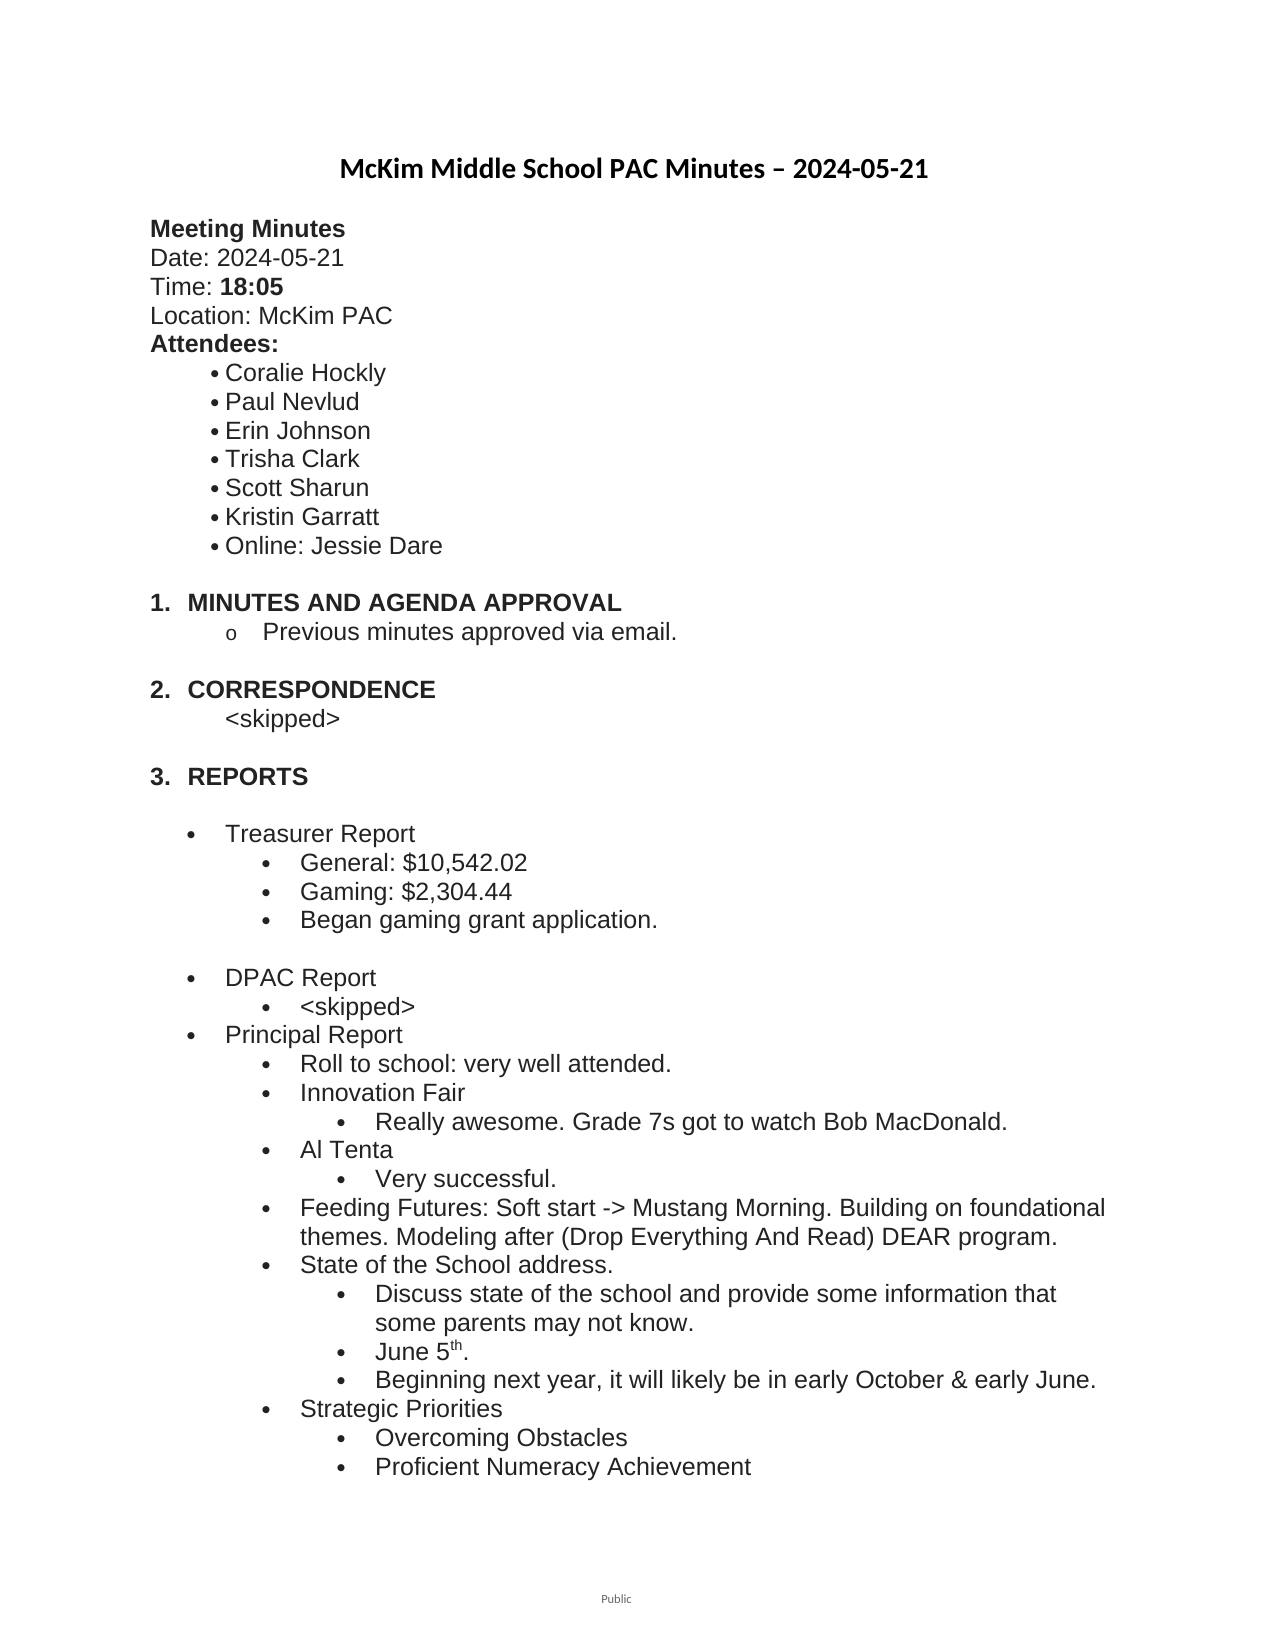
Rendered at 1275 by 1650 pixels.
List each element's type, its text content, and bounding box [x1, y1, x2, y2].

list <skipped> [262, 992, 1125, 1020]
list Really awesome. Grade 7s got to watch Bob MacDonald. [337, 1107, 1125, 1135]
text Attendees: [150, 329, 1125, 358]
text McKim Middle School PAC Minutes – 2024-05-21 [150, 150, 1125, 186]
list Trisha Clark [211, 444, 1125, 473]
list Kristin Garratt [211, 502, 1125, 531]
list Innovation Fair [262, 1078, 1125, 1107]
list State of the School address. [262, 1250, 1125, 1279]
text <skipped> [225, 704, 1125, 733]
list Treasurer Report [187, 819, 1125, 848]
list Scott Sharun [211, 473, 1125, 502]
list Gaming: $2,304.44 [262, 877, 1125, 905]
list Began gaming grant application. [262, 905, 1125, 934]
list Previous minutes approved via email. [225, 617, 1125, 647]
list Discuss state of the school and provide some information that some parents may not know. [337, 1279, 1125, 1337]
list June 5th. [337, 1337, 1125, 1365]
list Online: Jessie Dare [211, 531, 1125, 559]
list Paul Nevlud [211, 387, 1125, 416]
list MINUTES AND AGENDA APPROVAL [150, 588, 1125, 617]
list Proficient Numeracy Achievement [337, 1452, 1125, 1480]
list Principal Report [187, 1020, 1125, 1049]
list Very successful. [337, 1164, 1125, 1193]
list Roll to school: very well attended. [262, 1049, 1125, 1078]
list Beginning next year, it will likely be in early October & early June. [337, 1365, 1125, 1394]
list DPAC Report [187, 963, 1125, 992]
list Erin Johnson [211, 416, 1125, 444]
list Coralie Hockly [211, 358, 1125, 387]
list Strategic Priorities [262, 1394, 1125, 1423]
list Al Tenta [262, 1135, 1125, 1164]
text Date: 2024-05-21 Time: 18:05 Location: McKim PAC [150, 243, 1125, 329]
list Feeding Futures: Soft start -> Mustang Morning. Building on foundational themes. Modeling after (Drop Everything And Read) DEAR program. [262, 1193, 1125, 1250]
list Overcoming Obstacles [337, 1423, 1125, 1452]
list REPORTS [150, 762, 1125, 790]
text Meeting Minutes [150, 214, 1125, 243]
list CORRESPONDENCE [150, 675, 1125, 704]
list General: $10,542.02 [262, 848, 1125, 877]
